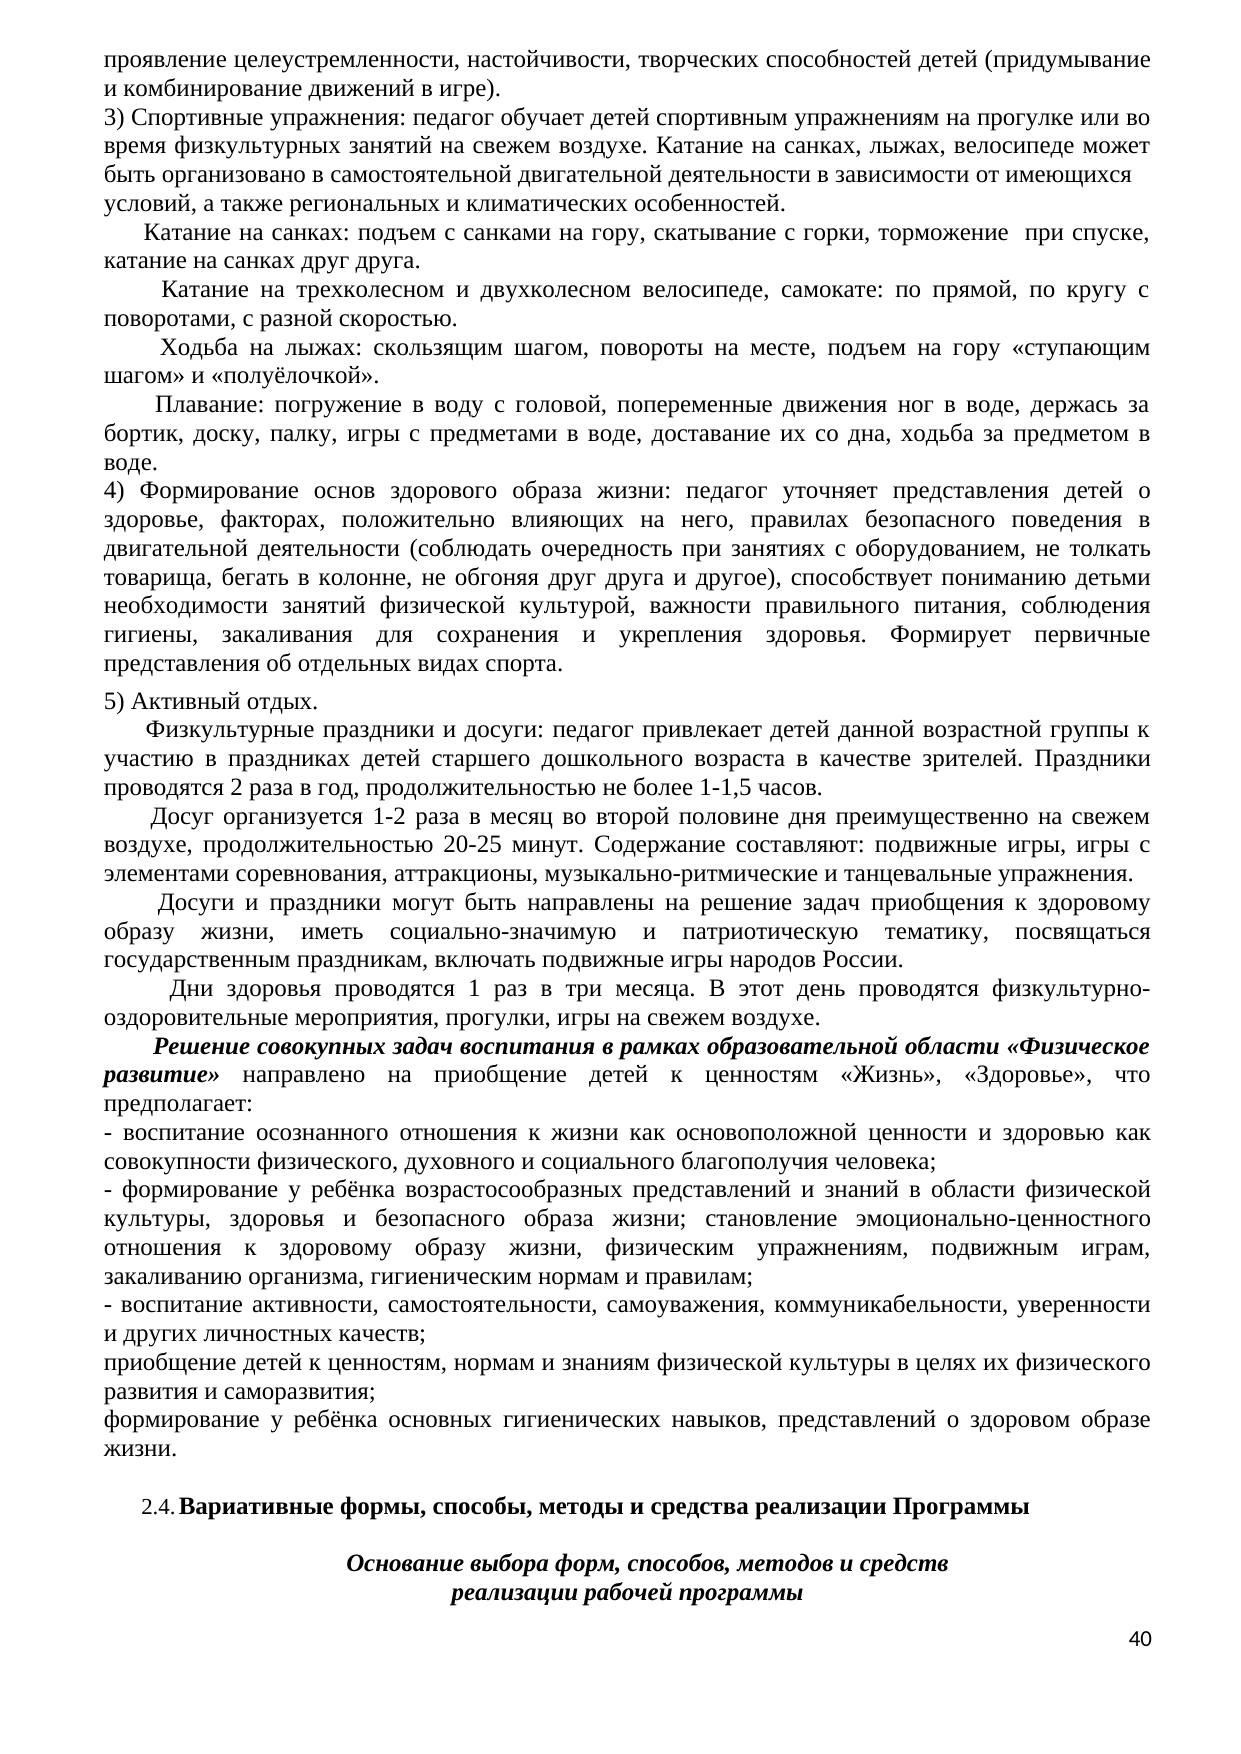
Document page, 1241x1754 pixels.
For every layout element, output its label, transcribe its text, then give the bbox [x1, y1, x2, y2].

text Досуги и праздники могут быть направлены на решение задач приобщения к здоровому образу жизни, иметь социально-значимую и патриотическую тематику, посвящаться государственным праздникам, включать подвижные игры народов России. [103, 887, 1152, 973]
text Плавание: погружение в воду с головой, попеременные движения ног в воде, держась за бортик, доску, палку, игры с предметами в воде, доставание их со дна, ходьба за предметом в воде. [103, 389, 1152, 476]
text - воспитание осознанного отношения к жизни как основоположной ценности и здоровью как совокупности физического, духовного и социального благополучия человека; [103, 1117, 1152, 1174]
text приобщение детей к ценностям, нормам и знаниям физической культуры в целях их физического развития и саморазвития; [103, 1347, 1152, 1404]
text реализации рабочей программы [103, 1577, 1152, 1606]
text 3) Спортивные упражнения: педагог обучает детей спортивным упражнениям на прогулке или во время физкультурных занятий на свежем воздухе. Катание на санках, лыжах, велосипеде может быть организовано в самостоятельной двигательной деятельности в зависимости от имеющихся [103, 102, 1152, 188]
text Досуг организуется 1-2 раза в месяц во второй половине дня преимущественно на свежем воздухе, продолжительностью 20-25 минут. Содержание составляют: подвижные игры, игры с элементами соревнования, аттракционы, музыкально-ритмические и танцевальные упражнения. [103, 801, 1152, 887]
text Дни здоровья проводятся 1 раз в три месяца. В этот день проводятся физкультурно-оздоровительные мероприятия, прогулки, игры на свежем воздухе. [103, 973, 1152, 1031]
text 4) Формирование основ здорового образа жизни: педагог уточняет представления детей о здоровье, факторах, положительно влияющих на него, правилах безопасного поведения в двигательной деятельности (соблюдать очередность при занятиях с оборудованием, не толкать товарища, бегать в колонне, не обгоняя друг друга и другое), способствует пониманию детьми необходимости занятий физической культурой, важности правильного питания, соблюдения гигиены, закаливания для сохранения и укрепления здоровья. Формирует первичные представления об отдельных видах спорта. [103, 476, 1152, 677]
text 5) Активный отдых. [103, 686, 1152, 714]
text Ходьба на лыжах: скользящим шагом, повороты на месте, подъем на гору «ступающим шагом» и «полуёлочкой». [103, 332, 1152, 389]
list Вариативные формы, способы, методы и средства реализации Программы [141, 1491, 1152, 1519]
text Физкультурные праздники и досуги: педагог привлекает детей данной возрастной группы к участию в праздниках детей старшего дошкольного возраста в качестве зрителей. Праздники проводятся 2 раза в год, продолжительностью не более 1-1,5 часов. [103, 714, 1152, 801]
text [103, 44, 1152, 102]
text - формирование у ребёнка возрастосообразных представлений и знаний в области физической культуры, здоровья и безопасного образа жизни; становление эмоционально-ценностного отношения к здоровому образу жизни, физическим упражнениям, подвижным играм, закаливанию организма, гигиеническим нормам и правилам; [103, 1174, 1152, 1289]
text Катание на трехколесном и двухколесном велосипеде, самокате: по прямой, по кругу с поворотами, с разной скоростью. [103, 274, 1152, 332]
text Решение совокупных задач воспитания в рамках образовательной области «Физическое развитие» направлено на приобщение детей к ценностям «Жизнь», «Здоровье», что предполагает: [103, 1031, 1152, 1117]
text условий, а также региональных и климатических особенностей. [103, 188, 1152, 217]
text - воспитание активности, самостоятельности, самоуважения, коммуникабельности, уверенности и других личностных качеств; [103, 1289, 1152, 1347]
text Катание на санках: подъем с санками на гору, скатывание с горки, торможение при спуске, катание на санках друг друга. [103, 217, 1152, 274]
text формирование у ребёнка основных гигиенических навыков, представлений о здоровом образе жизни. [103, 1404, 1152, 1462]
text Основание выбора форм, способов, методов и средств [103, 1548, 1152, 1577]
